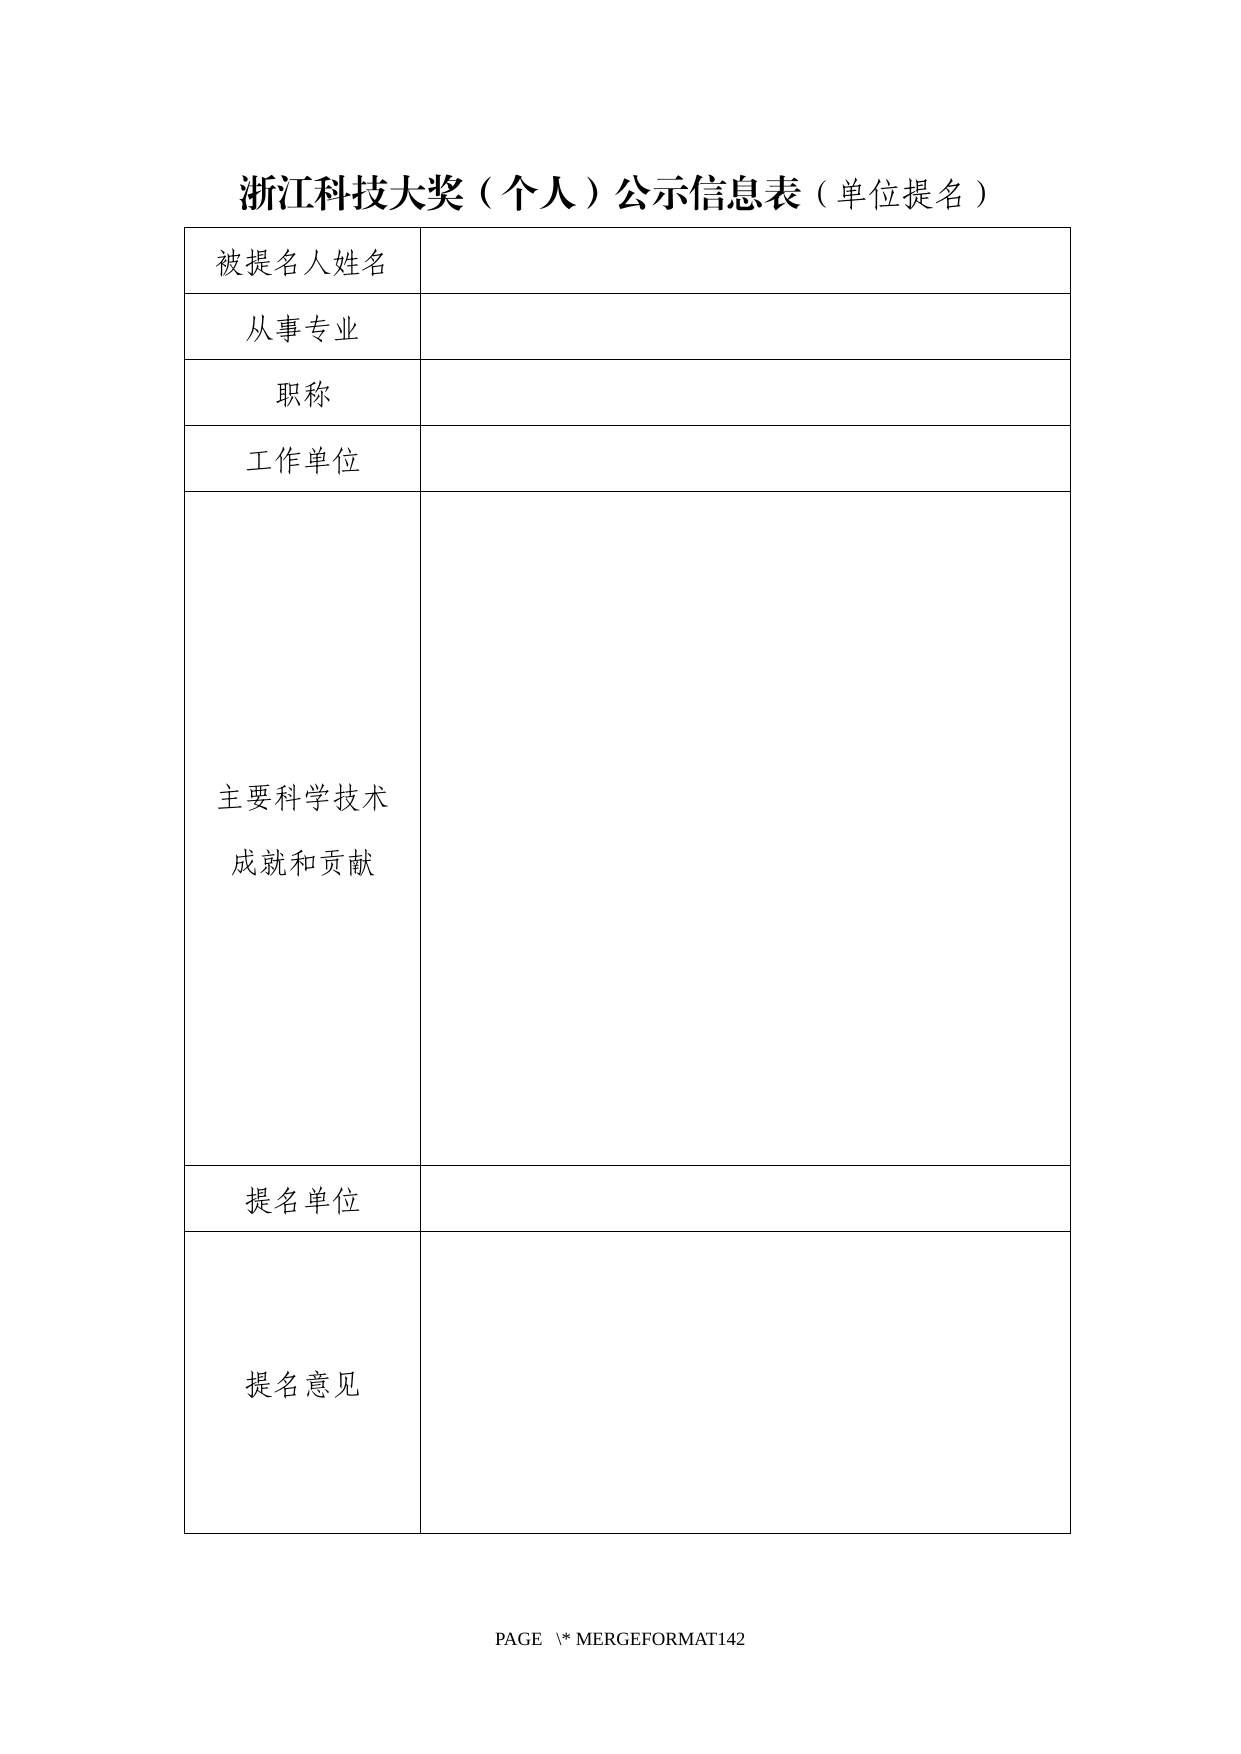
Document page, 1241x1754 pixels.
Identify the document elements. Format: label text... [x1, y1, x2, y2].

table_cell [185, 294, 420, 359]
text 浙江科技大奖（个人）公示信息表（单位提名） [187, 162, 1053, 227]
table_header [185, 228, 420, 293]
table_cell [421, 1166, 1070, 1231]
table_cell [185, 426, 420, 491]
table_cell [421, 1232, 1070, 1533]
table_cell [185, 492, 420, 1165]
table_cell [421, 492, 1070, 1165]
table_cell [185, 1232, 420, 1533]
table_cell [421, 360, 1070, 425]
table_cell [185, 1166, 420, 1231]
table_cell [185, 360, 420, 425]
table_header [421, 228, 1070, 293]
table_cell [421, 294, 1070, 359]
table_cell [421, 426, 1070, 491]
